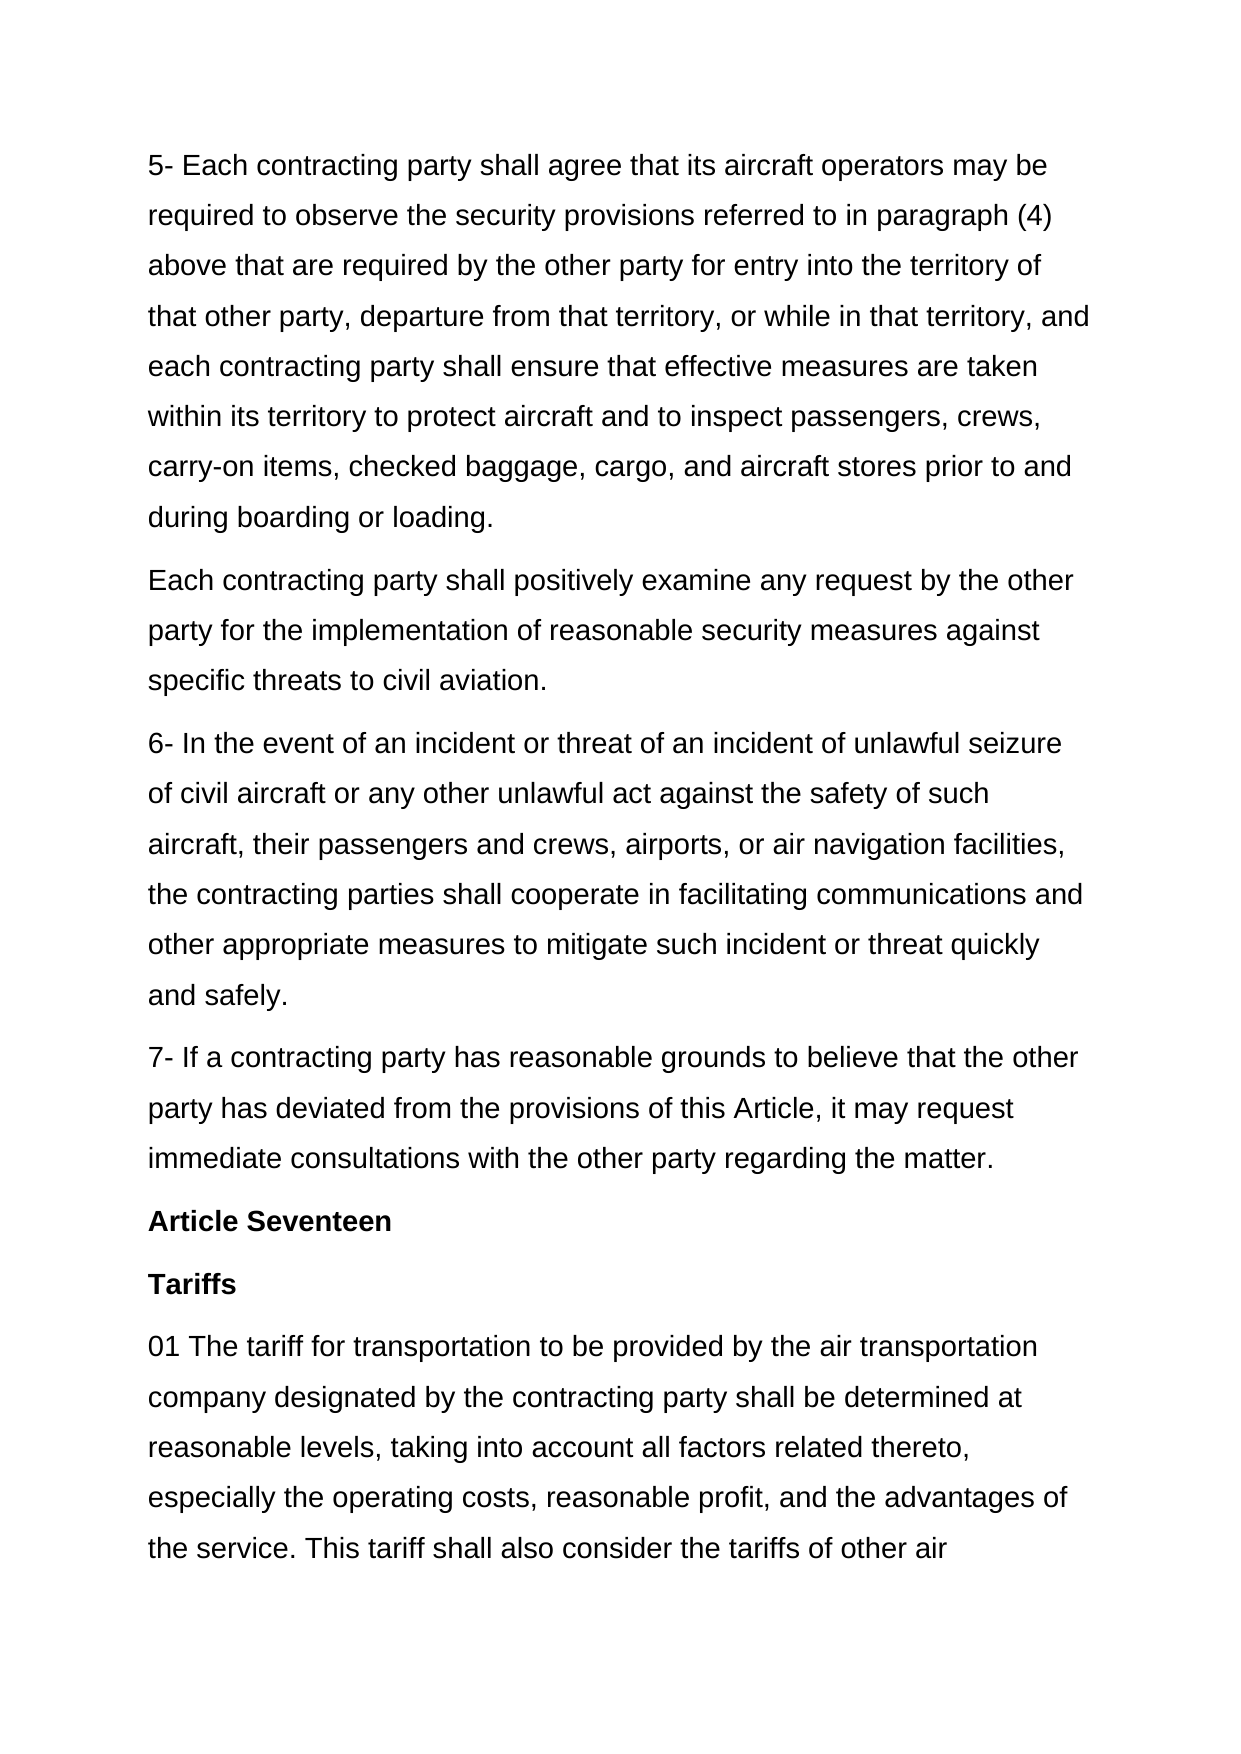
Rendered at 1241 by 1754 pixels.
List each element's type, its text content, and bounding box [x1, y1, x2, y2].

text Each contracting party shall positively examine any request by the other party for the implementation of reasonable security measures against specific threats to civil aviation. [148, 563, 1093, 697]
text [148, 1329, 1093, 1564]
text 7- If a contracting party has reasonable grounds to believe that the other party has deviated from the provisions of this Article, it may request immediate consultations with the other party regarding the matter. [148, 1040, 1093, 1174]
text 5- Each contracting party shall agree that its aircraft operators may be required to observe the security provisions referred to in paragraph (4) above that are required by the other party for entry into the territory of that other party, departure from that territory, or while in that territory, and each contracting party shall ensure that effective measures are taken within its territory to protect aircraft and to inspect passengers, crews, carry-on items, checked baggage, cargo, and aircraft stores prior to and during boarding or loading. [148, 148, 1093, 533]
text Article Seventeen [148, 1204, 1093, 1237]
text 6- In the event of an incident or threat of an incident of unlawful seizure of civil aircraft or any other unlawful act against the safety of such aircraft, their passengers and crews, airports, or air navigation facilities, the contracting parties shall cooperate in facilitating communications and other appropriate measures to mitigate such incident or threat quickly and safely. [148, 726, 1093, 1011]
text Tariffs [148, 1267, 1093, 1300]
